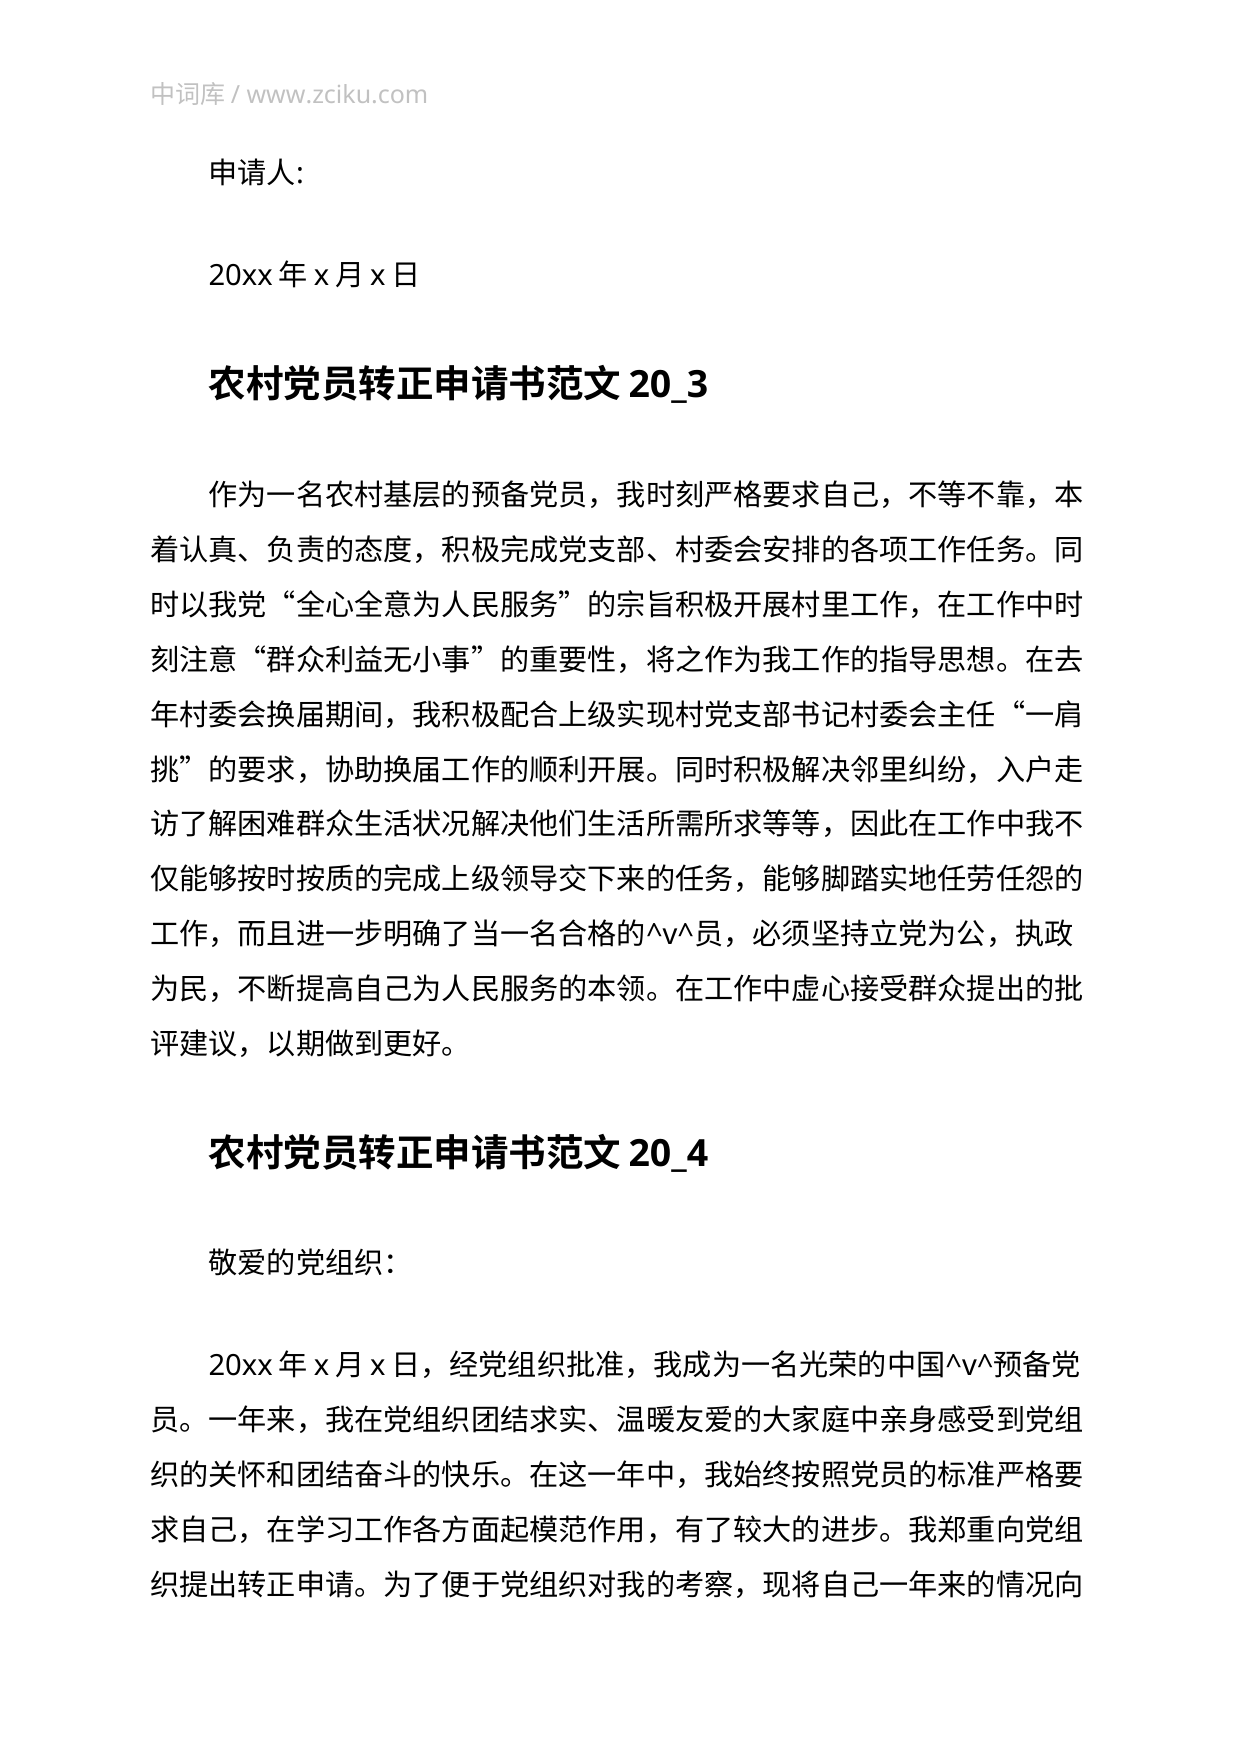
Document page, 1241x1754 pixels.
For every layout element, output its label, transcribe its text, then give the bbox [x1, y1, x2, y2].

text 敬爱的党组织： [150, 1240, 1090, 1282]
text 农村党员转正申请书范文20_3 [150, 354, 1090, 408]
text 20xx年x月x日 [150, 252, 1090, 294]
text 申请人: [150, 150, 1090, 192]
text 作为一名农村基层的预备党员，我时刻严格要求自己，不等不靠，本着认真、负责的态度，积极完成党支部、村委会安排的各项工作任务。同时以我党“全心全意为人民服务”的宗旨积极开展村里工作，在工作中时刻注意“群众利益无小事”的重要性，将之作为我工作的指导思想。在去年村委会换届期间，我积极配合上级实现村党支部书记村委会主任“一肩挑”的要求，协助换届工作的顺利开展。同时积极解决邻里纠纷，入户走访了解困难群众生活状况解决他们生活所需所求等等，因此在工作中我不仅能够按时按质的完成上级领导交下来的任务，能够脚踏实地任劳任怨的工作，而且进一步明确了当一名合格的^v^员，必须坚持立党为公，执政为民，不断提高自己为人民服务的本领。在工作中虚心接受群众提出的批评建议，以期做到更好。 [150, 472, 1090, 1063]
text 农村党员转正申请书范文20_4 [150, 1122, 1090, 1177]
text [150, 1342, 1090, 1604]
